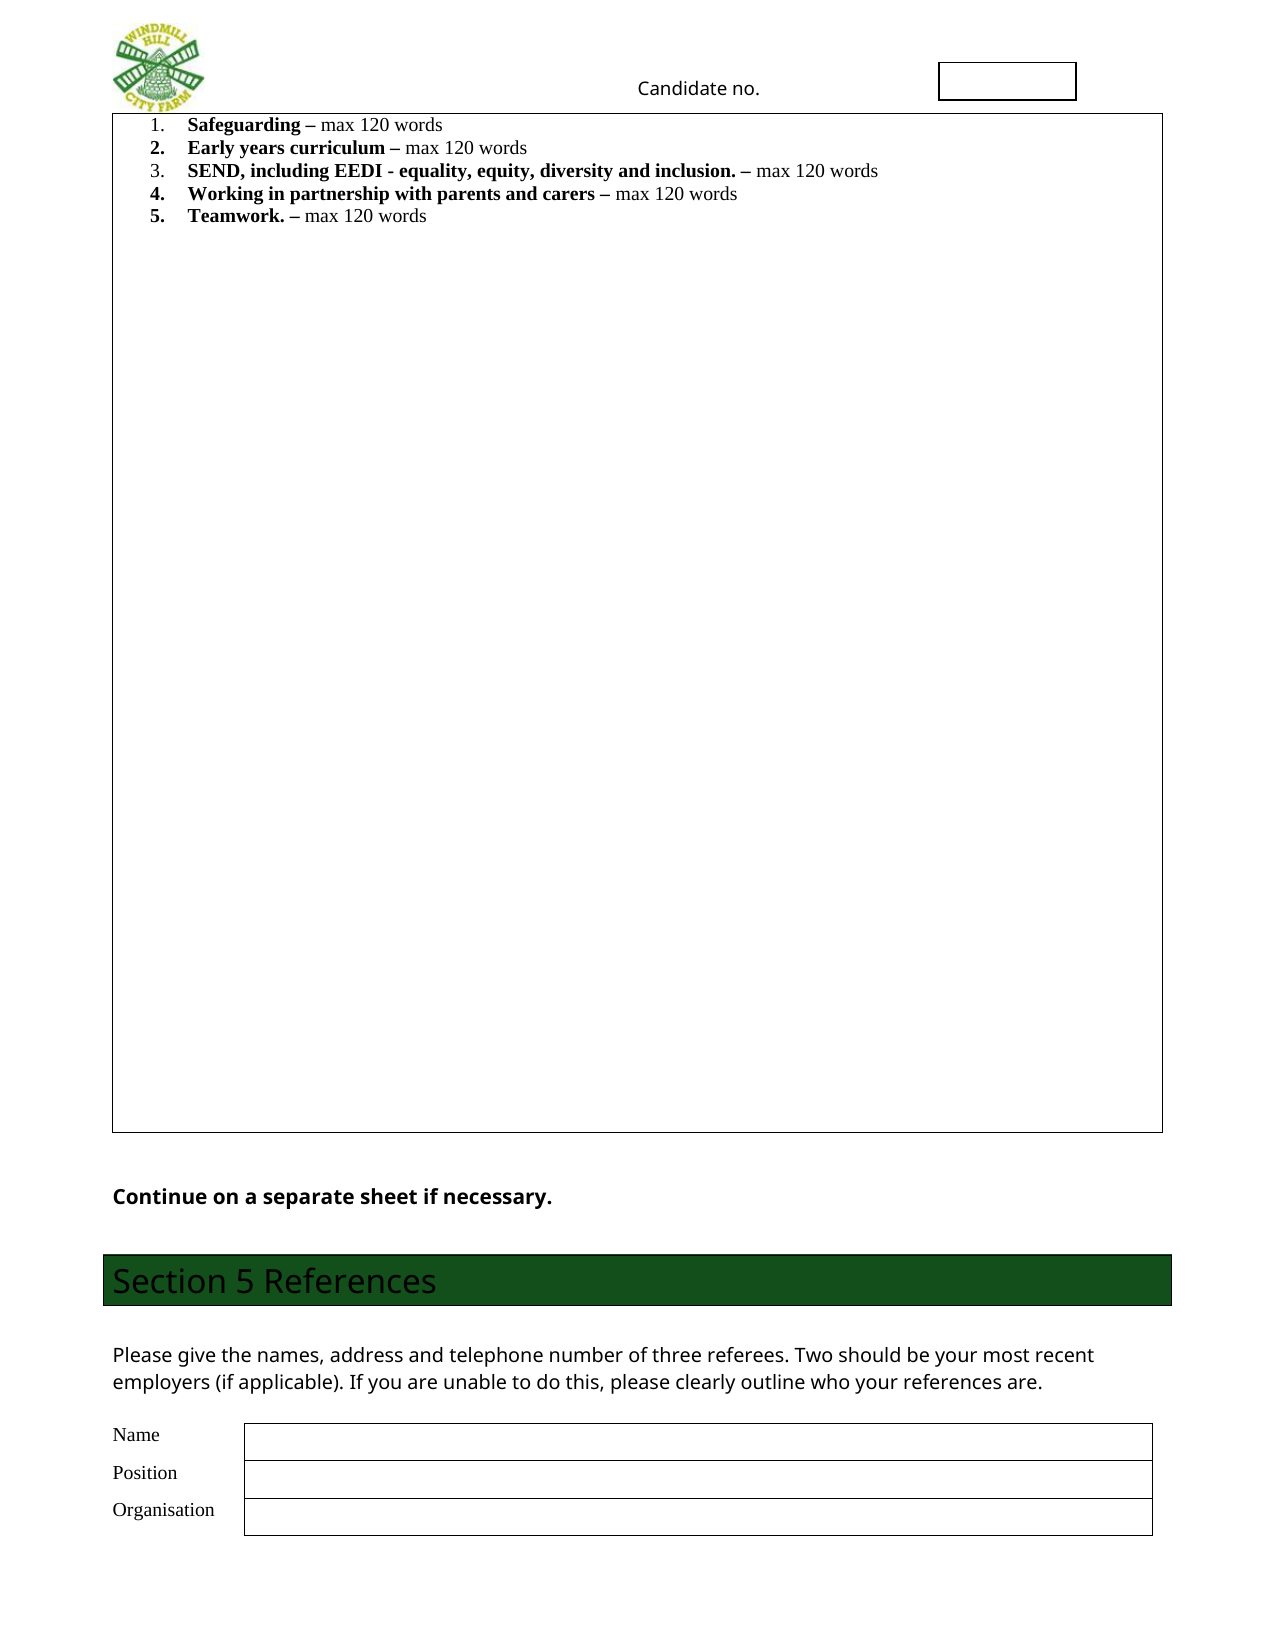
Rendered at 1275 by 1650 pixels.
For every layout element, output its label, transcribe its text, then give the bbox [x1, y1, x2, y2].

table_cell Organisation [113, 1498, 244, 1535]
table_header Safeguarding – max 120 words Early years curriculum – max 120 words SEND, including EEDI - equality, equity, diversity and inclusion. – max 120 words Working in partnership with parents and carers – max 120 words Teamwork. – max 120 words [113, 114, 1162, 1132]
text Please give the names, address and telephone number of three referees. Two should be your most recent employers (if applicable). If you are unable to do this, please clearly outline who your references are. [112, 1341, 1162, 1395]
picture [112, 23, 205, 113]
table_header [245, 1424, 1152, 1460]
table_cell Position [113, 1460, 244, 1497]
table_cell [245, 1461, 1152, 1497]
table_cell [245, 1499, 1152, 1535]
text Continue on a separate sheet if necessary. [112, 1182, 1162, 1211]
table_header Name [113, 1423, 244, 1460]
subtitle Section 5 References [104, 1256, 1171, 1305]
